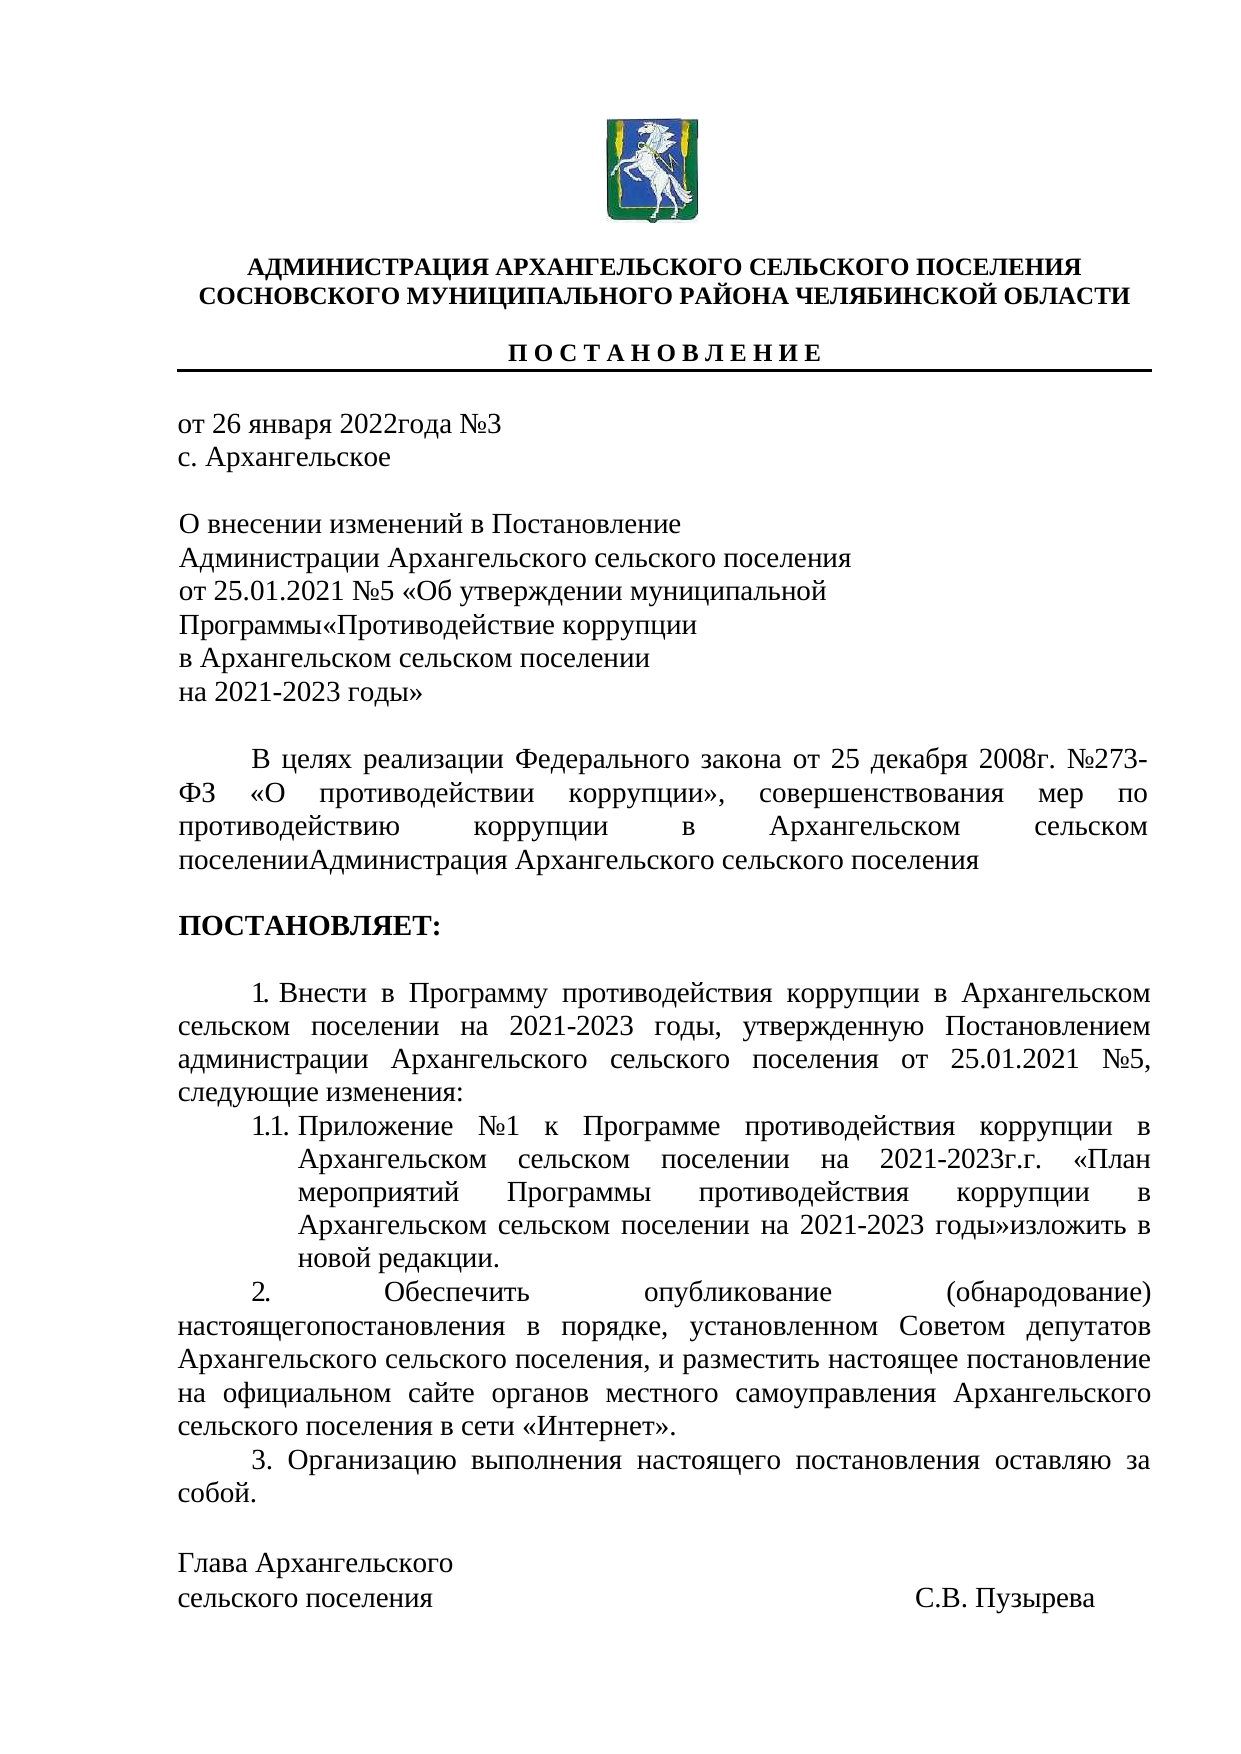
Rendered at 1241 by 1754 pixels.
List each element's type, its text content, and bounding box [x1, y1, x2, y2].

text сельского поселения С.В. Пузырева [177, 1581, 1151, 1614]
text на 2021-2023 годы» [178, 674, 774, 708]
text 2. Обеспечить опубликование (обнародование) настоящегопостановления в порядке, установленном Советом депутатов Архангельского сельского поселения, и разместить настоящее постановление на официальном сайте органов местного самоуправления Архангельского сельского поселения в сети «Интернет». [177, 1274, 1152, 1442]
list Внести в Программу противодействия коррупции в Архангельском сельском поселении на 2021-2023 годы, утвержденную Постановлением администрации Архангельского сельского поселения от 25.01.2021 №5, следующие изменения: [178, 976, 1151, 1108]
text с. Архангельское [177, 439, 1152, 473]
text Программы«Противодействие коррупции [179, 607, 1152, 641]
text от 25.01.2021 №5 «Об утверждении муниципальной [179, 573, 1152, 607]
text В целях реализации Федерального закона от 25 декабря 2008г. №273-ФЗ «О противодействии коррупции», совершенствования мер по противодействию коррупции в Архангельском сельском поселенииАдминистрация Архангельского сельского поселения [178, 741, 1148, 875]
text от 26 января 2022года №3 [177, 406, 1152, 439]
text О внесении изменений в Постановление [179, 506, 1152, 540]
text АДМИНИСТРАЦИЯ АРХАНГЕЛЬСКОГО СЕЛЬСКОГО ПОСЕЛЕНИЯ [177, 252, 1152, 281]
text 3. Организацию выполнения настоящего постановления оставляю за собой. [177, 1442, 1152, 1509]
text П О С Т А Н О В Л Е Н И Е [177, 338, 1152, 369]
text Администрации Архангельского сельского поселения [179, 540, 1152, 573]
list Приложение №1 к Программе противодействия коррупции в Архангельском сельском поселении на 2021-2023г.г. «План мероприятий Программы противодействия коррупции в Архангельском сельском поселении на 2021-2023 годы»изложить в новой редакции. [251, 1109, 1151, 1274]
text ПОСТАНОВЛЯЕТ: [178, 909, 1148, 942]
picture [606, 118, 699, 223]
text Глава Архангельского [177, 1546, 1151, 1579]
text СОСНОВСКОГО МУНИЦИПАЛЬНОГО РАЙОНА ЧЕЛЯБИНСКОЙ ОБЛАСТИ [177, 281, 1152, 309]
text в Архангельском сельском поселении [179, 641, 1152, 674]
